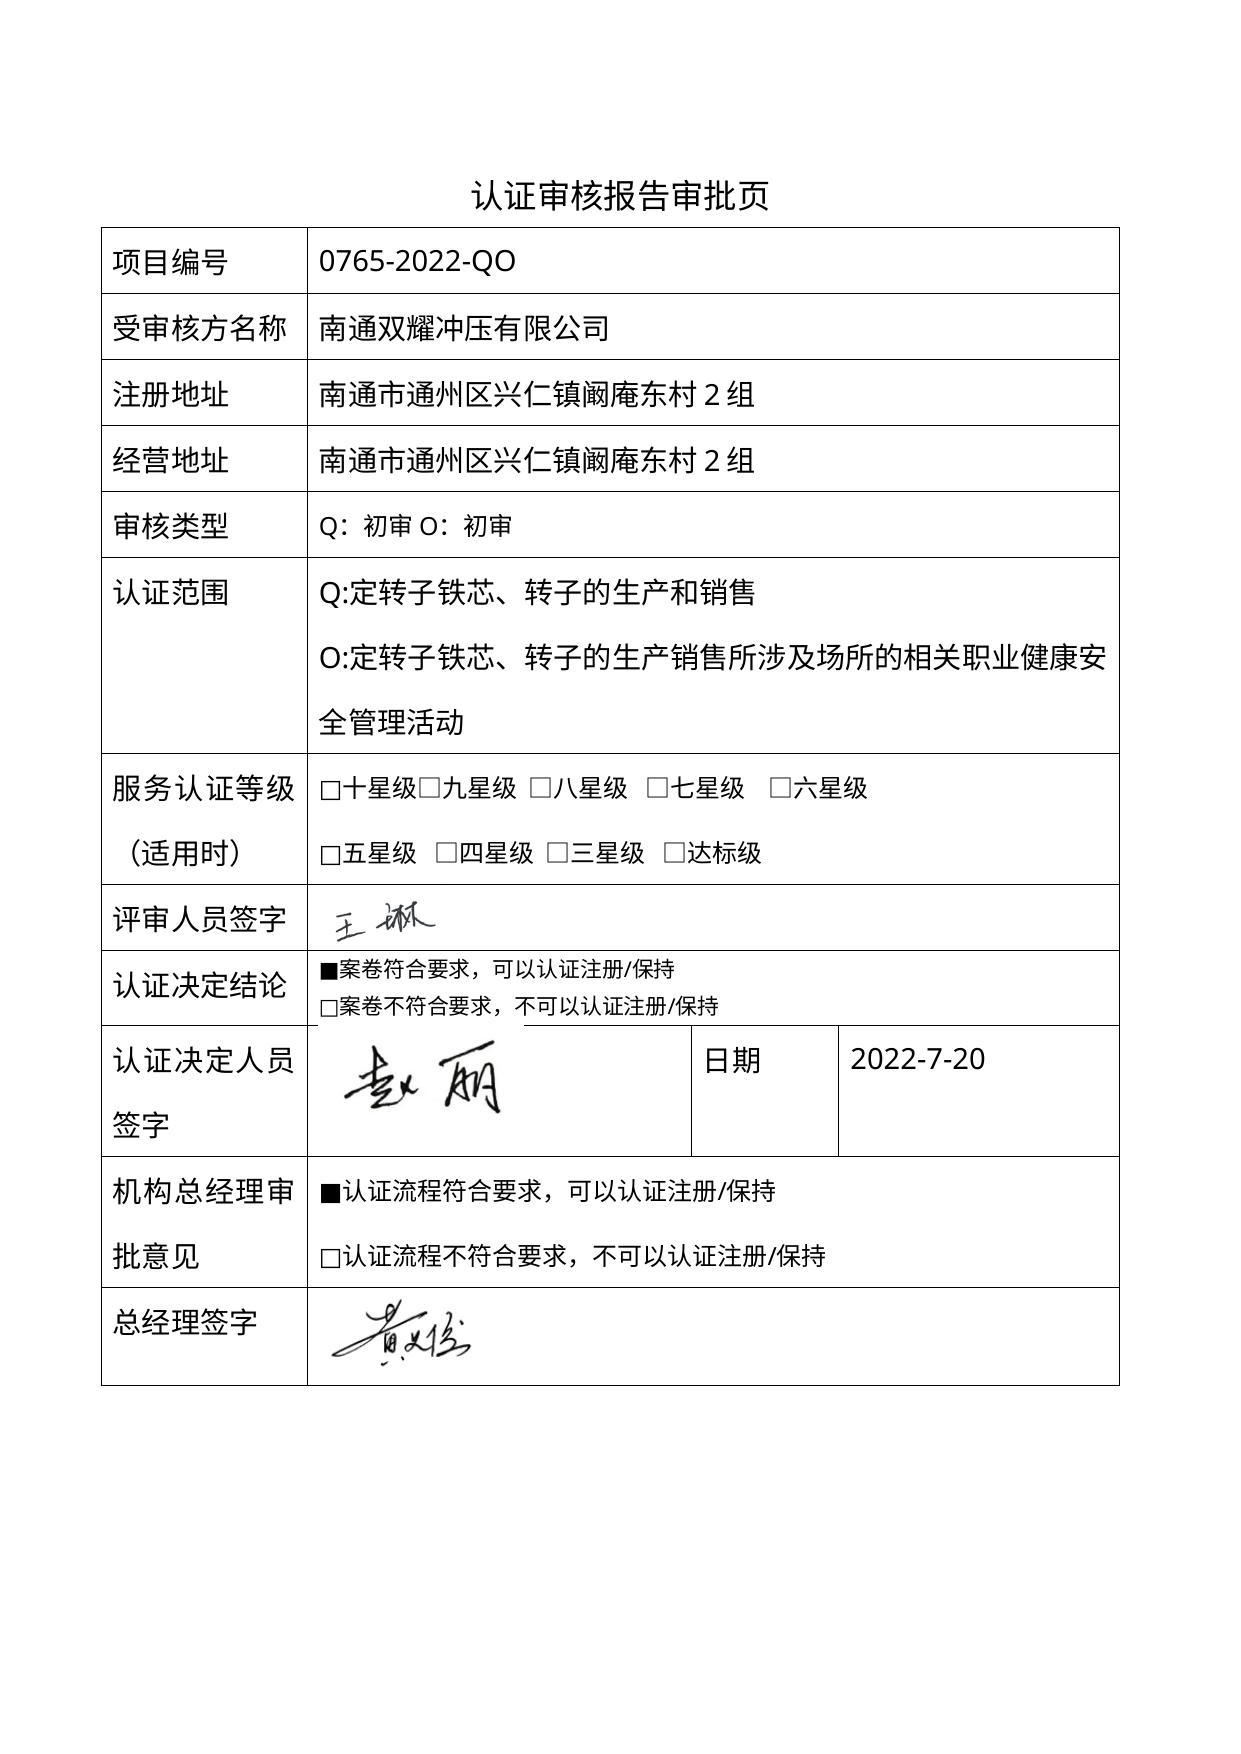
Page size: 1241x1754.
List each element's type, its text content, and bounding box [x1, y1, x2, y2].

table_cell [308, 1026, 691, 1156]
table_cell Q：初审 O：初审 [308, 492, 1119, 557]
table_cell 审核类型 [102, 492, 307, 557]
picture [318, 885, 444, 948]
text 认证审核报告审批页 [112, 162, 1128, 227]
table_cell ■案卷符合要求，可以认证注册/保持 □案卷不符合要求，不可以认证注册/保持 [308, 951, 1119, 1025]
table_cell 机构总经理审批意见 [102, 1157, 307, 1287]
table_cell 认证决定结论 [102, 951, 307, 1025]
table_cell 日期 [692, 1026, 838, 1156]
table_cell 评审人员签字 [102, 885, 307, 950]
table_cell 总经理签字 [102, 1288, 307, 1385]
table_cell 2022-7-20 [839, 1026, 1119, 1156]
picture [318, 1287, 488, 1377]
picture [318, 1025, 524, 1129]
table_cell 南通市通州区兴仁镇阚庵东村2组 [308, 360, 1119, 425]
table_cell 经营地址 [102, 426, 307, 491]
table_cell 受审核方名称 [102, 294, 307, 359]
table_cell 南通双耀冲压有限公司 [308, 294, 1119, 359]
table_cell 认证范围 [102, 558, 307, 753]
table_header 0765-2022-QO [308, 228, 1119, 293]
table_header 项目编号 [102, 228, 307, 293]
table_cell [308, 885, 1119, 950]
table_cell [308, 1288, 1119, 1385]
table_cell 服务认证等级（适用时） [102, 754, 307, 884]
table_cell ■认证流程符合要求，可以认证注册/保持 □认证流程不符合要求，不可以认证注册/保持 [308, 1157, 1119, 1287]
table_cell Q:定转子铁芯、转子的生产和销售 O:定转子铁芯、转子的生产销售所涉及场所的相关职业健康安全管理活动 [308, 558, 1119, 753]
table_cell 南通市通州区兴仁镇阚庵东村2组 [308, 426, 1119, 491]
table_cell 注册地址 [102, 360, 307, 425]
table_cell 认证决定人员签字 [102, 1026, 307, 1156]
table_cell □十星级□九星级 □八星级 □七星级 □六星级 □五星级 □四星级 □三星级 □达标级 [308, 754, 1119, 884]
